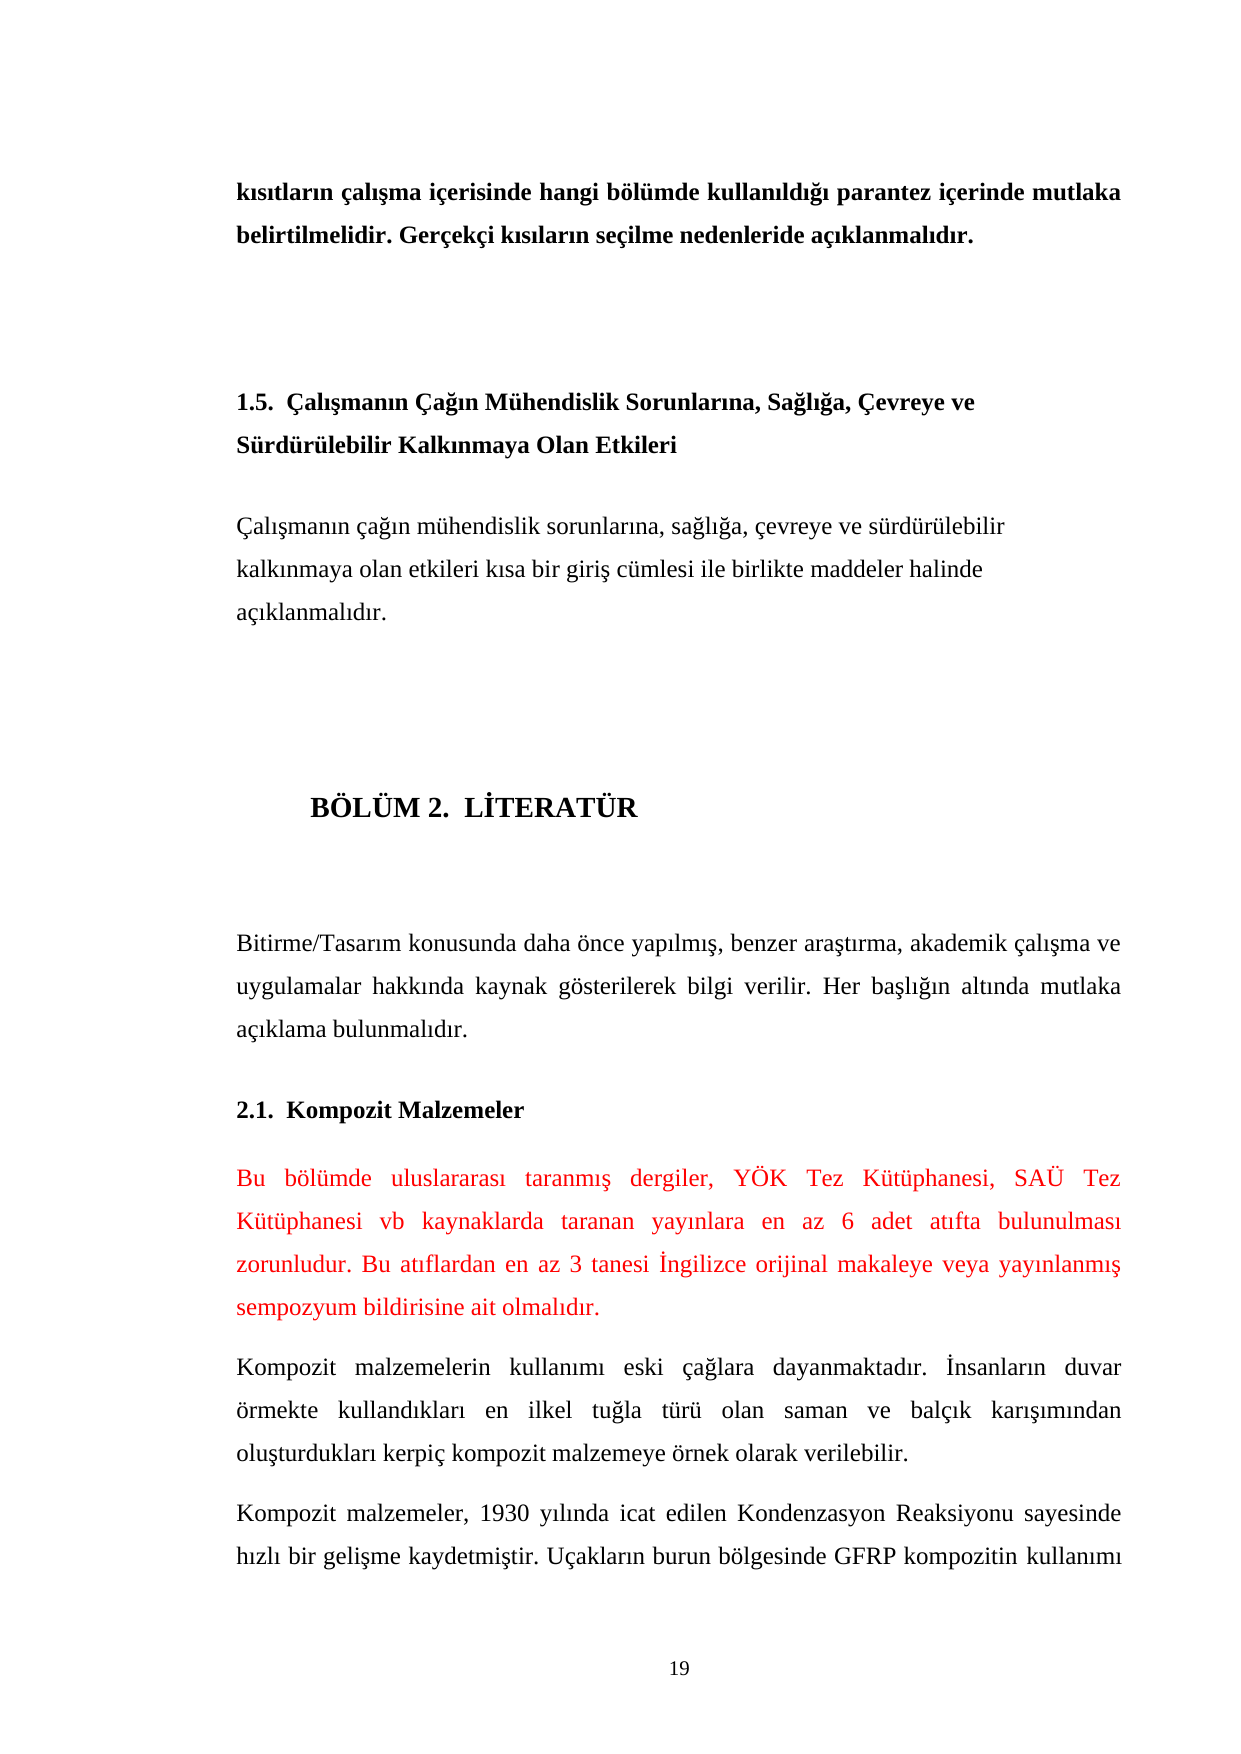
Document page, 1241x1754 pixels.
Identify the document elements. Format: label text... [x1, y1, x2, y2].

text Kompozit Malzemeler [236, 1095, 1122, 1124]
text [236, 177, 1122, 249]
text Kompozit malzemelerin kullanımı eski çağlara dayanmaktadır. İnsanların duvar örmekte kullandıkları en ilkel tuğla türü olan saman ve balçık karışımından oluşturdukları kerpiç kompozit malzemeye örnek olarak verilebilir. [236, 1352, 1122, 1467]
text Çalışmanın Çağın Mühendislik Sorunlarına, Sağlığa, Çevreye ve Sürdürülebilir Kalkınmaya Olan Etkileri [236, 387, 1122, 459]
text LİTERATÜR [310, 790, 1122, 824]
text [236, 1498, 1122, 1570]
text Bu bölümde uluslararası taranmış dergiler, YÖK Tez Kütüphanesi, SAÜ Tez Kütüphanesi vb kaynaklarda taranan yayınlara en az 6 adet atıfta bulunulması zorunludur. Bu atıflardan en az 3 tanesi İngilizce orijinal makaleye veya yayınlanmış sempozyum bildirisine ait olmalıdır. [236, 1163, 1122, 1321]
text Bitirme/Tasarım konusunda daha önce yapılmış, benzer araştırma, akademik çalışma ve uygulamalar hakkında kaynak gösterilerek bilgi verilir. Her başlığın altında mutlaka açıklama bulunmalıdır. [236, 928, 1122, 1043]
list Çalışmanın çağın mühendislik sorunlarına, sağlığa, çevreye ve sürdürülebilir kalkınmaya olan etkileri kısa bir giriş cümlesi ile birlikte maddeler halinde açıklanmalıdır. [236, 511, 1122, 626]
